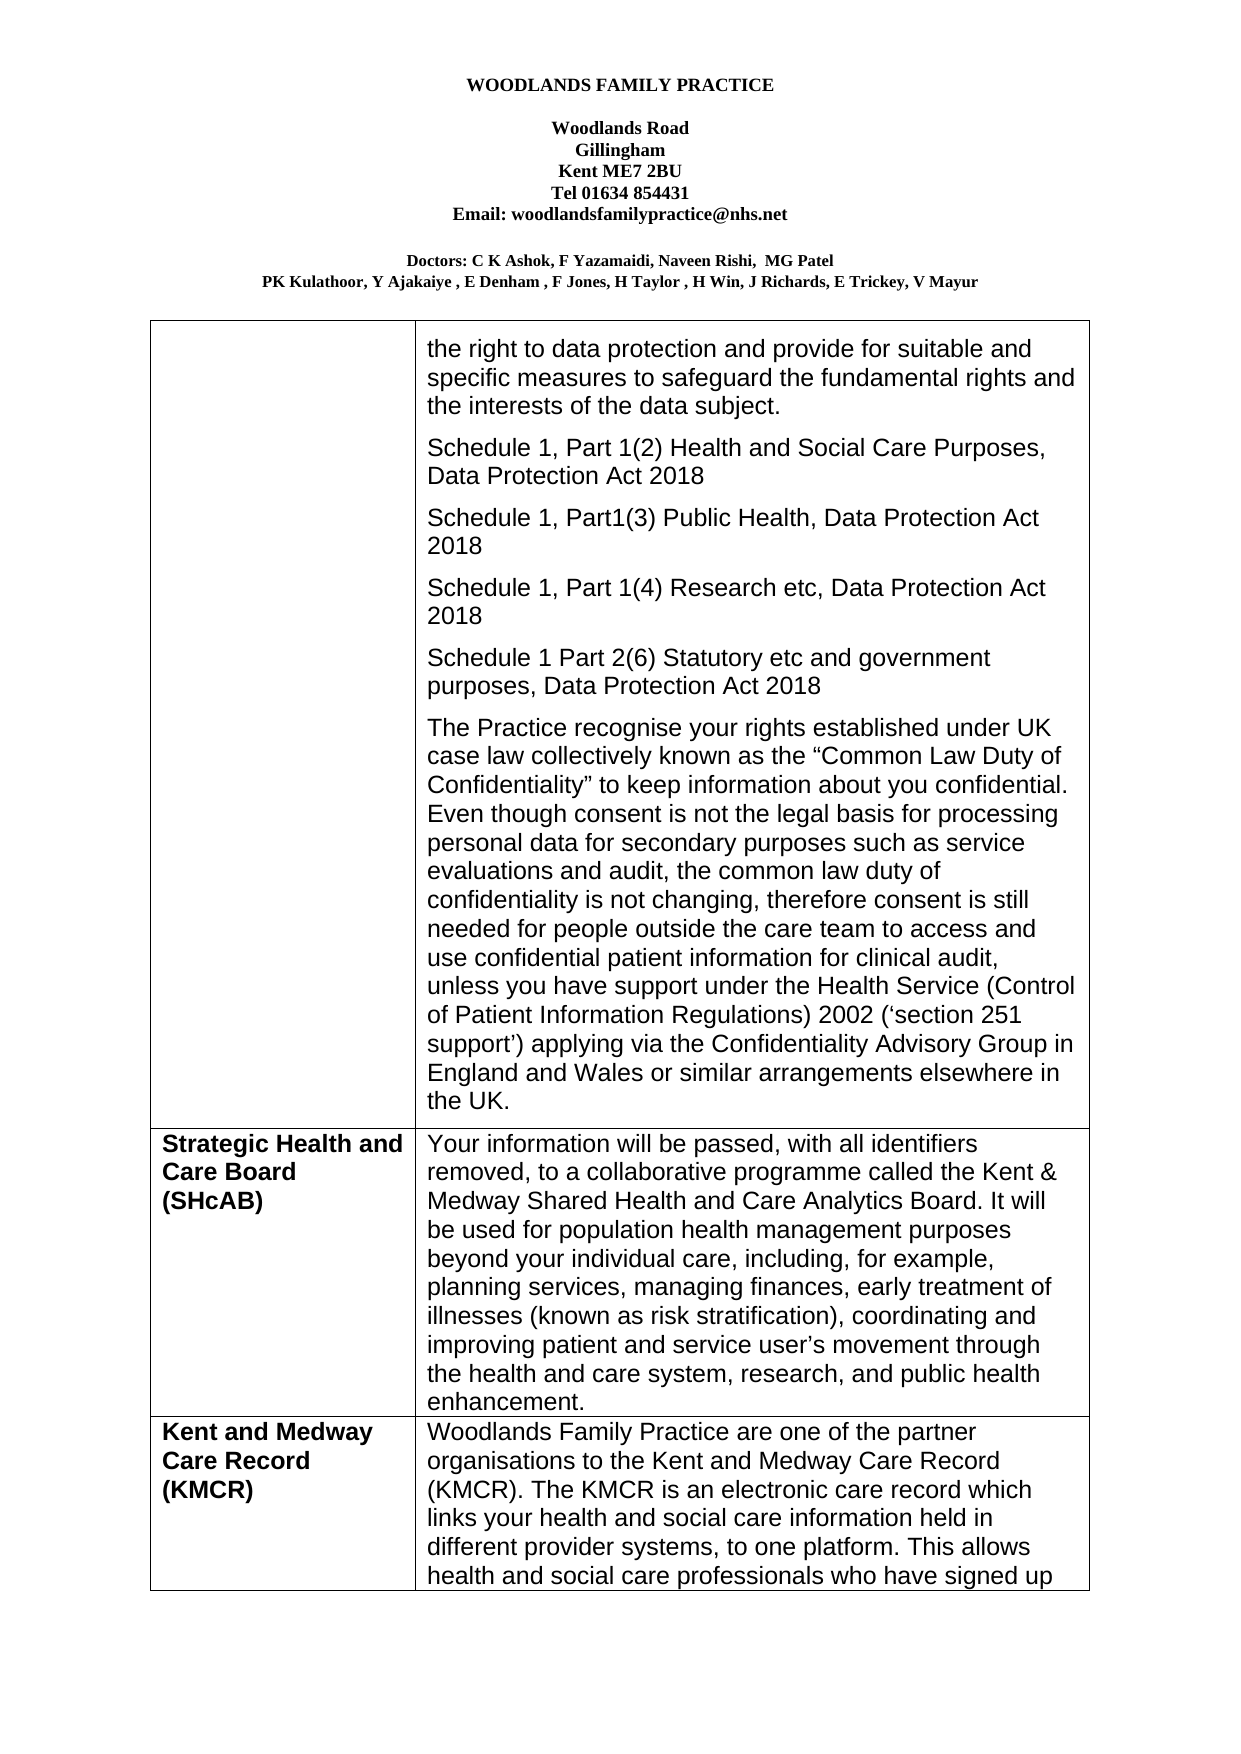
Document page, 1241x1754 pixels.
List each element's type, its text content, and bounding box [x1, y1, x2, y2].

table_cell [416, 1417, 1089, 1590]
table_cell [416, 321, 1089, 1128]
table_cell Your information will be passed, with all identifiers removed, to a collaborative programme called the Kent & Medway Shared Health and Care Analytics Board. It will be used for population health management purposes beyond your individual care, including, for example, planning services, managing finances, early treatment of illnesses (known as risk stratification), coordinating and improving patient and service user’s movement through the health and care system, research, and public health enhancement. [416, 1129, 1089, 1416]
table_cell Strategic Health and Care Board (SHcAB) [151, 1129, 415, 1416]
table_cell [151, 321, 415, 1128]
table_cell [151, 1417, 415, 1590]
